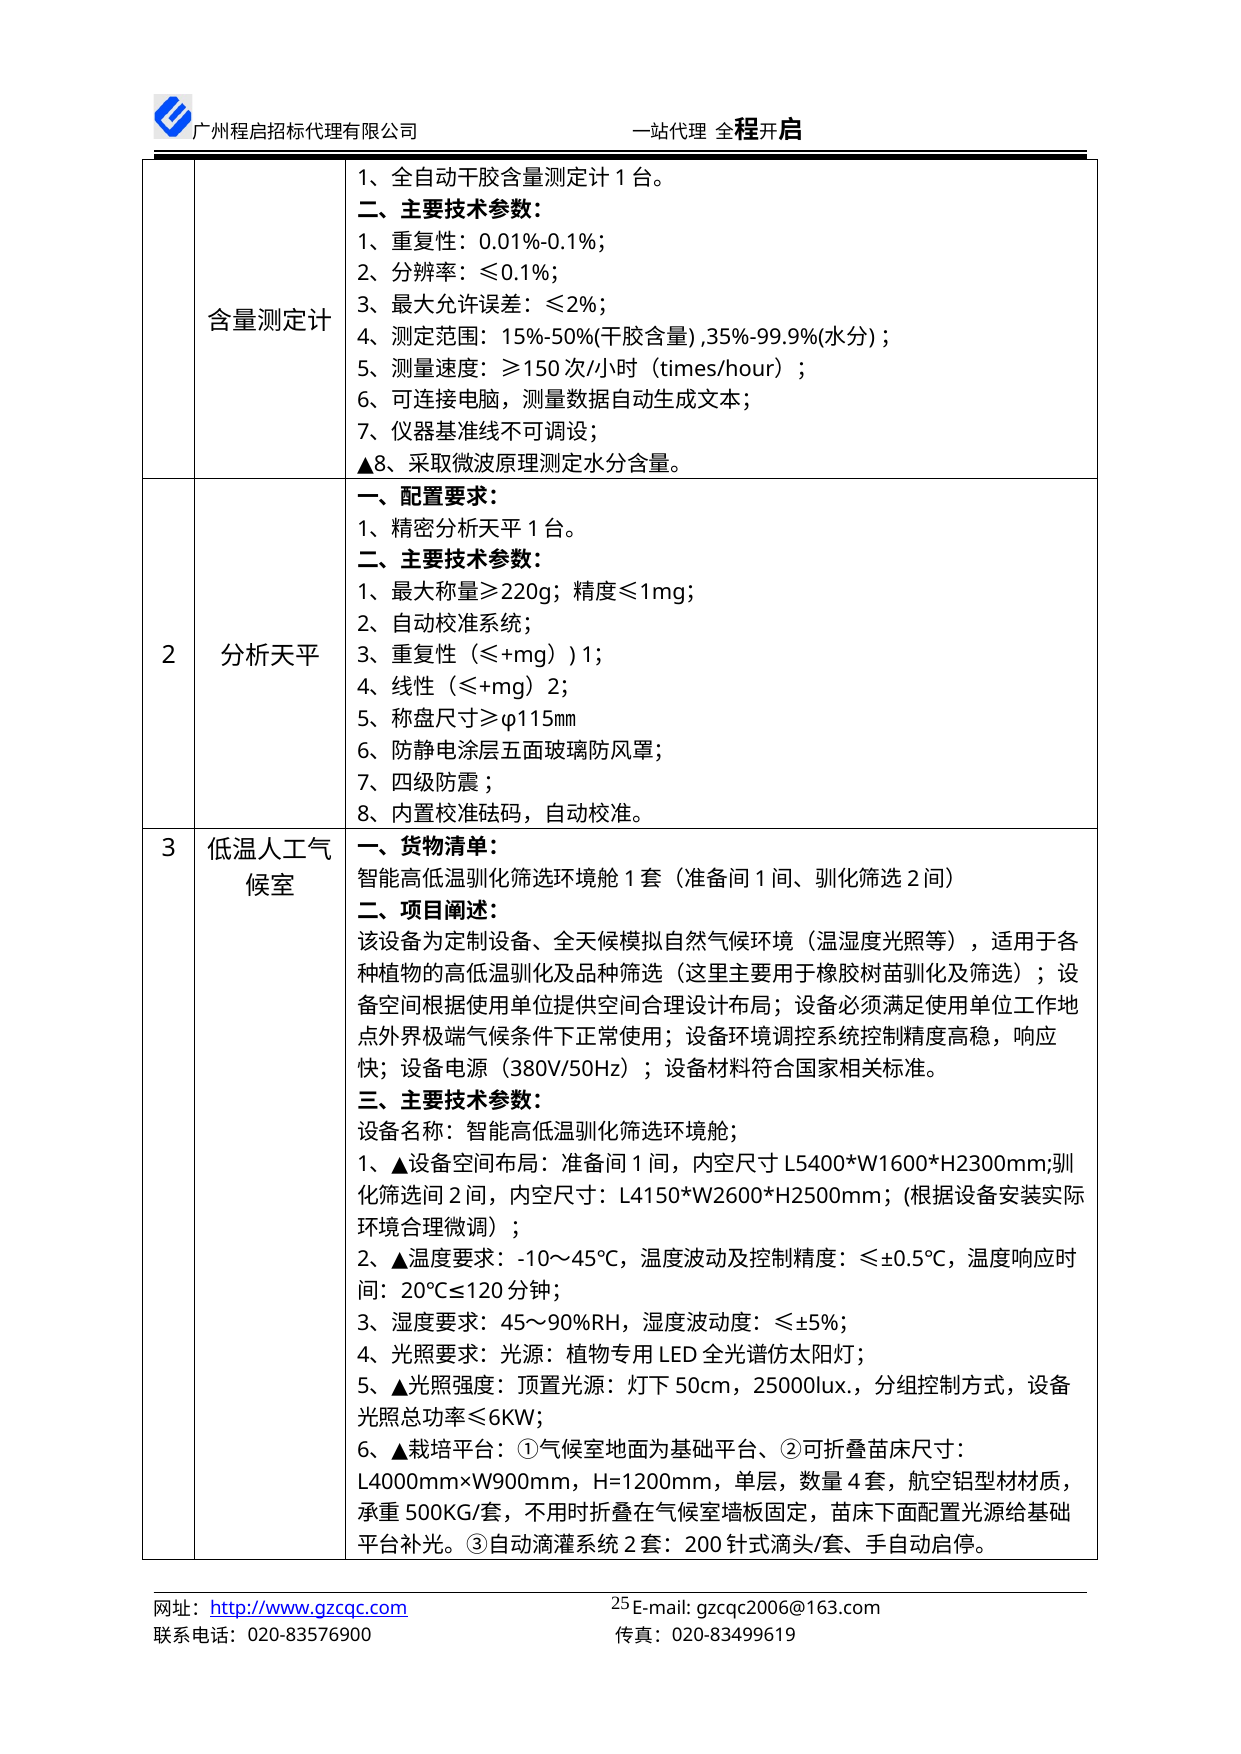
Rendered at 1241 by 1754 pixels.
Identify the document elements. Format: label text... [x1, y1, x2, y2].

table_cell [346, 829, 1097, 1559]
table_cell 1 [143, 160, 194, 478]
table_cell 低温人工气候室 [195, 829, 345, 1559]
picture [153, 94, 193, 139]
table_cell 分析天平 [195, 479, 345, 828]
table_cell 一、配置要求： 1、精密分析天平1台。 二、主要技术参数： 1、最大称量≥220g；精度≤1mg； 2、自动校准系统； 3、重复性（≤+mg）) 1； 4、线性（≤+mg）2； 5、称盘尺寸≥φ115㎜ 6、防静电涂层五面玻璃防风罩； 7、四级防震 ； 8、内置校准砝码，自动校准。 [346, 479, 1097, 828]
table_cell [346, 160, 1097, 478]
table_cell 全自动干胶含量测定计 [195, 160, 345, 478]
table_cell 3 [143, 829, 194, 1559]
table_cell 2 [143, 479, 194, 828]
